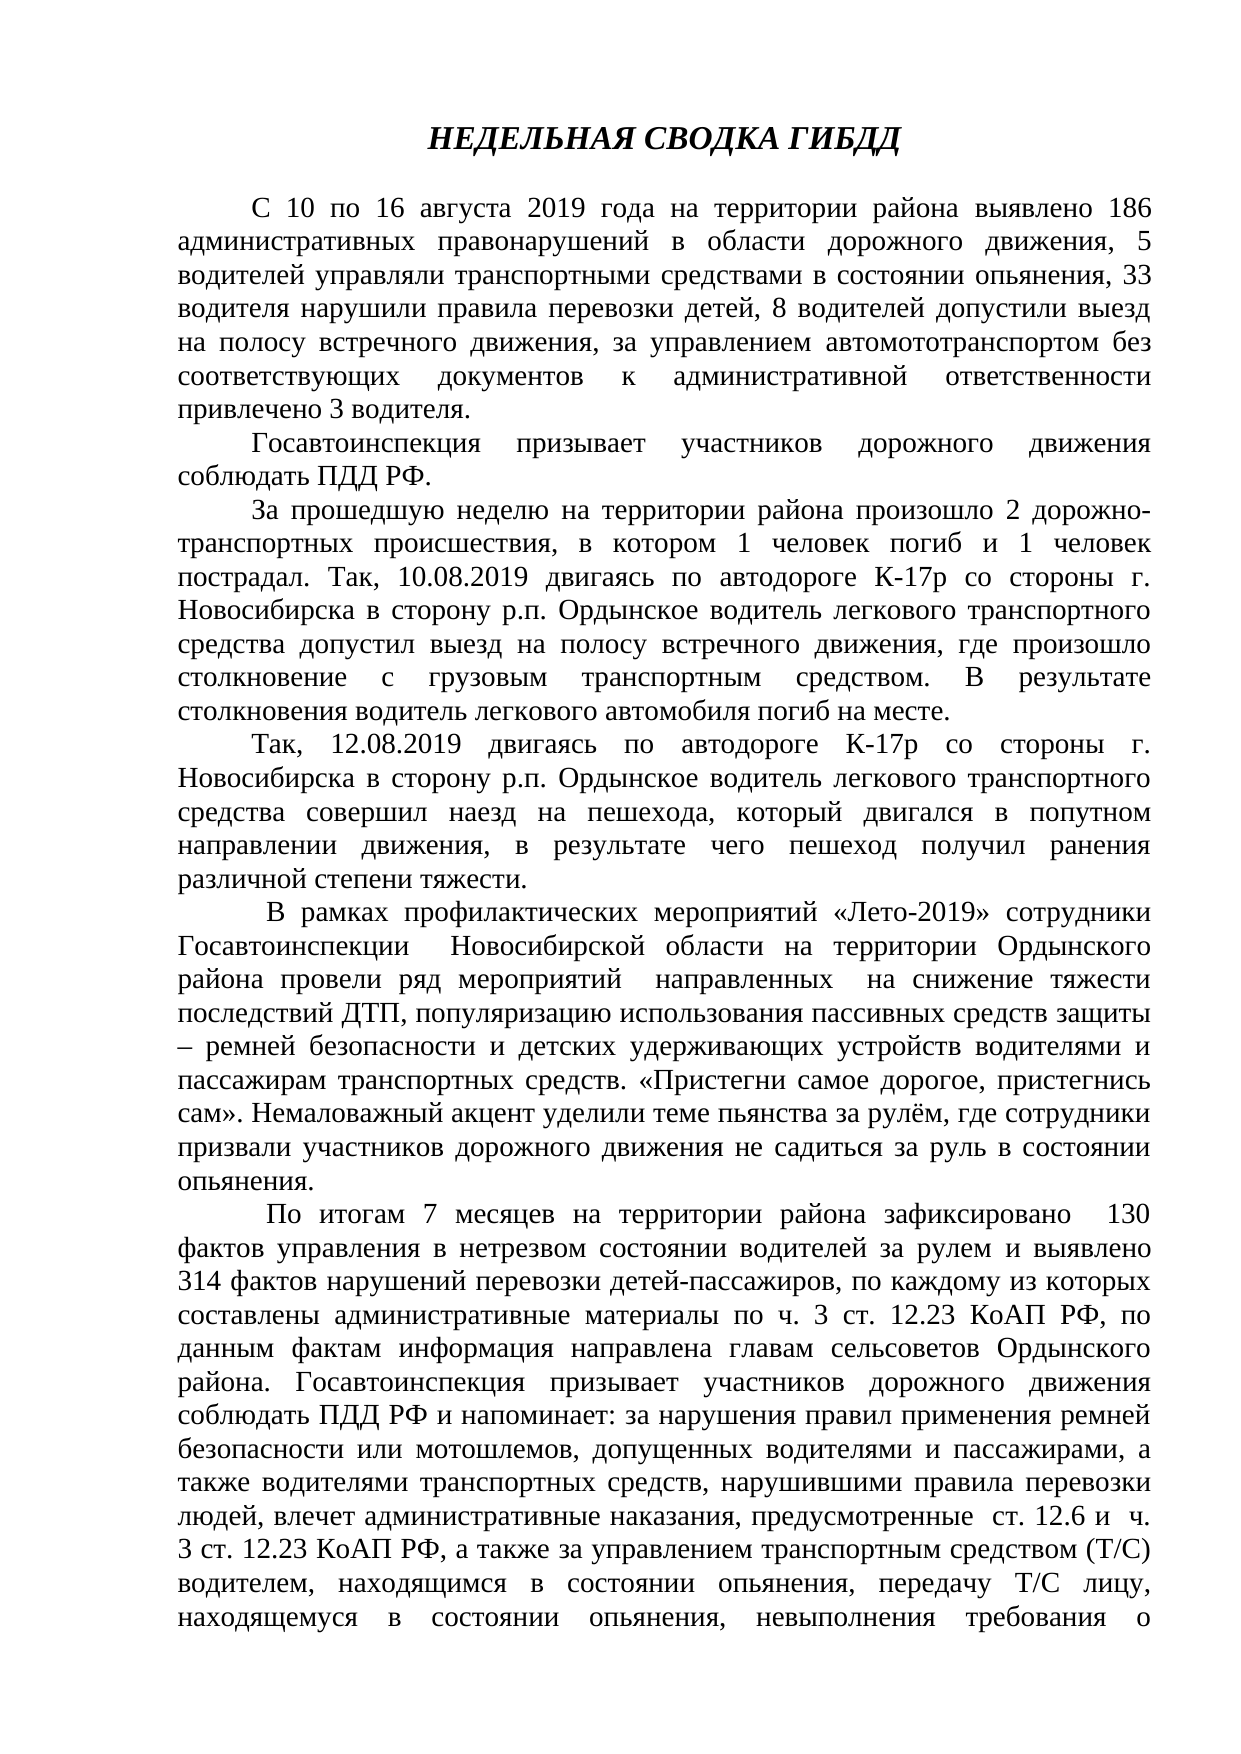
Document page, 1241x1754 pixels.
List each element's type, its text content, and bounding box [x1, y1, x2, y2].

text Так, 12.08.2019 двигаясь по автодороге К-17р со стороны г. Новосибирска в сторону р.п. Ордынское водитель легкового транспортного средства совершил наезд на пешехода, который двигался в попутном направлении движения, в результате чего пешеход получил ранения различной степени тяжести. [177, 727, 1152, 894]
text В рамках профилактических мероприятий «Лето-2019» сотрудники Госавтоинспекции Новосибирской области на территории Ордынского района провели ряд мероприятий направленных на снижение тяжести последствий ДТП, популяризацию использования пассивных средств защиты – ремней безопасности и детских удерживающих устройств водителями и пассажирам транспортных средств. «Пристегни самое дорогое, пристегнись сам». Немаловажный акцент уделили теме пьянства за рулём, где сотрудники призвали участников дорожного движения не садиться за руль в состоянии опьянения. [177, 894, 1152, 1196]
text Госавтоинспекция призывает участников дорожного движения соблюдать ПДД РФ. [177, 425, 1152, 492]
text С 10 по 16 августа 2019 года на территории района выявлено 186 административных правонарушений в области дорожного движения, 5 водителей управляли транспортными средствами в состоянии опьянения, 33 водителя нарушили правила перевозки детей, 8 водителей допустили выезд на полосу встречного движения, за управлением автомототранспортом без соответствующих документов к административной ответственности привлечено 3 водителя. [177, 190, 1152, 425]
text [177, 1196, 1152, 1632]
text За прошедшую неделю на территории района произошло 2 дорожно-транспортных происшествия, в котором 1 человек погиб и 1 человек пострадал. Так, 10.08.2019 двигаясь по автодороге К-17р со стороны г. Новосибирска в сторону р.п. Ордынское водитель легкового транспортного средства допустил выезд на полосу встречного движения, где произошло столкновение с грузовым транспортным средством. В результате столкновения водитель легкового автомобиля погиб на месте. [177, 492, 1152, 727]
text НЕДЕЛЬНАЯ СВОДКА ГИБДД [177, 118, 1152, 156]
